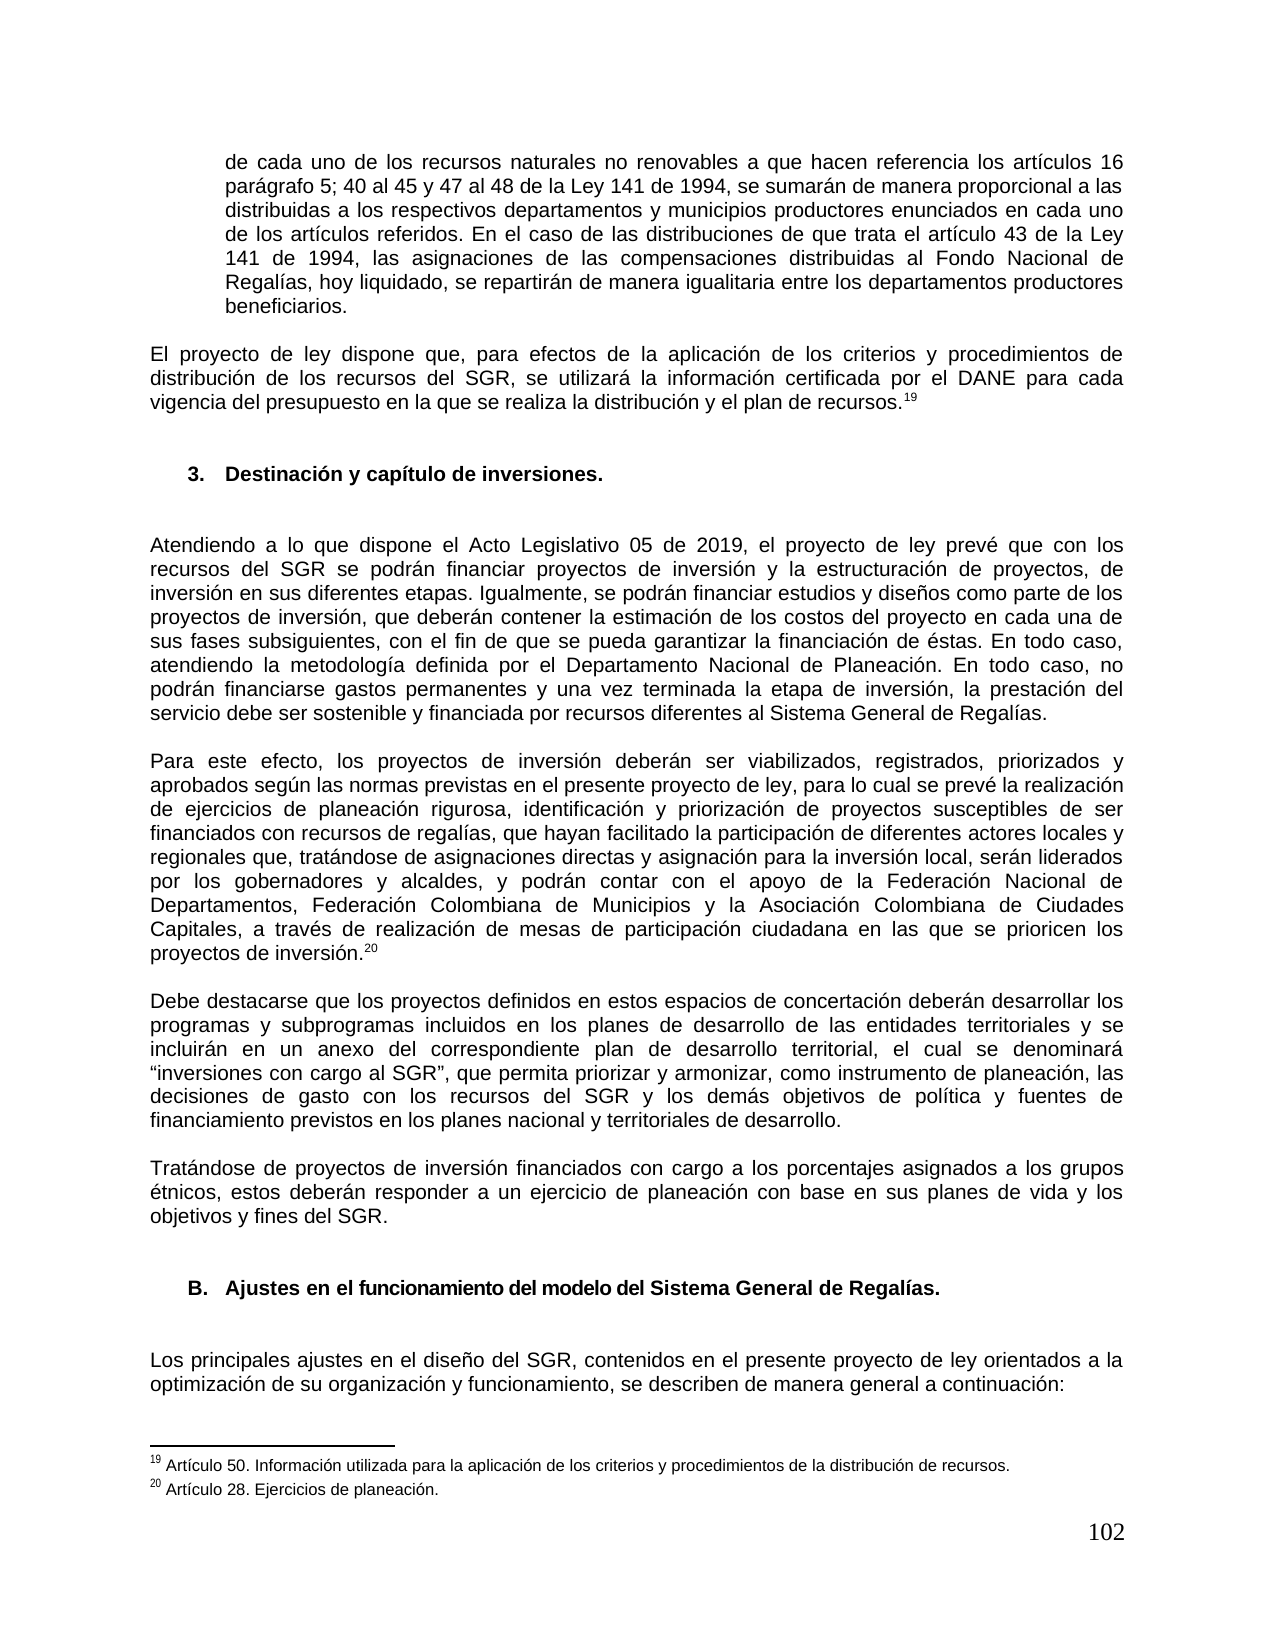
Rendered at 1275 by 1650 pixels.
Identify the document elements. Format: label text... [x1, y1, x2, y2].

text Tratándose de proyectos de inversión financiados con cargo a los porcentajes asignados a los grupos étnicos, estos deberán responder a un ejercicio de planeación con base en sus planes de vida y los objetivos y fines del SGR. [150, 1156, 1125, 1228]
text Atendiendo a lo que dispone el Acto Legislativo 05 de 2019, el proyecto de ley prevé que con los recursos del SGR se podrán financiar proyectos de inversión y la estructuración de proyectos, de inversión en sus diferentes etapas. Igualmente, se podrán financiar estudios y diseños como parte de los proyectos de inversión, que deberán contener la estimación de los costos del proyecto en cada una de sus fases subsiguientes, con el fin de que se pueda garantizar la financiación de éstas. En todo caso, atendiendo la metodología definida por el Departamento Nacional de Planeación. En todo caso, no podrán financiarse gastos permanentes y una vez terminada la etapa de inversión, la prestación del servicio debe ser sostenible y financiada por recursos diferentes al Sistema General de Regalías. [150, 533, 1125, 725]
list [187, 150, 1125, 318]
list Ajustes en el funcionamiento del modelo del Sistema General de Regalías. [187, 1276, 1125, 1300]
text Para este efecto, los proyectos de inversión deberán ser viabilizados, registrados, priorizados y aprobados según las normas previstas en el presente proyecto de ley, para lo cual se prevé la realización de ejercicios de planeación rigurosa, identificación y priorización de proyectos susceptibles de ser financiados con recursos de regalías, que hayan facilitado la participación de diferentes actores locales y regionales que, tratándose de asignaciones directas y asignación para la inversión local, serán liderados por los gobernadores y alcaldes, y podrán contar con el apoyo de la Federación Nacional de Departamentos, Federación Colombiana de Municipios y la Asociación Colombiana de Ciudades Capitales, a través de realización de mesas de participación ciudadana en las que se prioricen los proyectos de inversión. [150, 749, 1125, 964]
text El proyecto de ley dispone que, para efectos de la aplicación de los criterios y procedimientos de distribución de los recursos del SGR, se utilizará la información certificada por el DANE para cada vigencia del presupuesto en la que se realiza la distribución y el plan de recursos. [150, 342, 1125, 413]
text Debe destacarse que los proyectos definidos en estos espacios de concertación deberán desarrollar los programas y subprogramas incluidos en los planes de desarrollo de las entidades territoriales y se incluirán en un anexo del correspondiente plan de desarrollo territorial, el cual se denominará “inversiones con cargo al SGR”, que permita priorizar y armonizar, como instrumento de planeación, las decisiones de gasto con los recursos del SGR y los demás objetivos de política y fuentes de financiamiento previstos en los planes nacional y territoriales de desarrollo. [150, 988, 1125, 1132]
text Los principales ajustes en el diseño del SGR, contenidos en el presente proyecto de ley orientados a la optimización de su organización y funcionamiento, se describen de manera general a continuación: [150, 1348, 1125, 1396]
list Destinación y capítulo de inversiones. [187, 461, 1125, 485]
